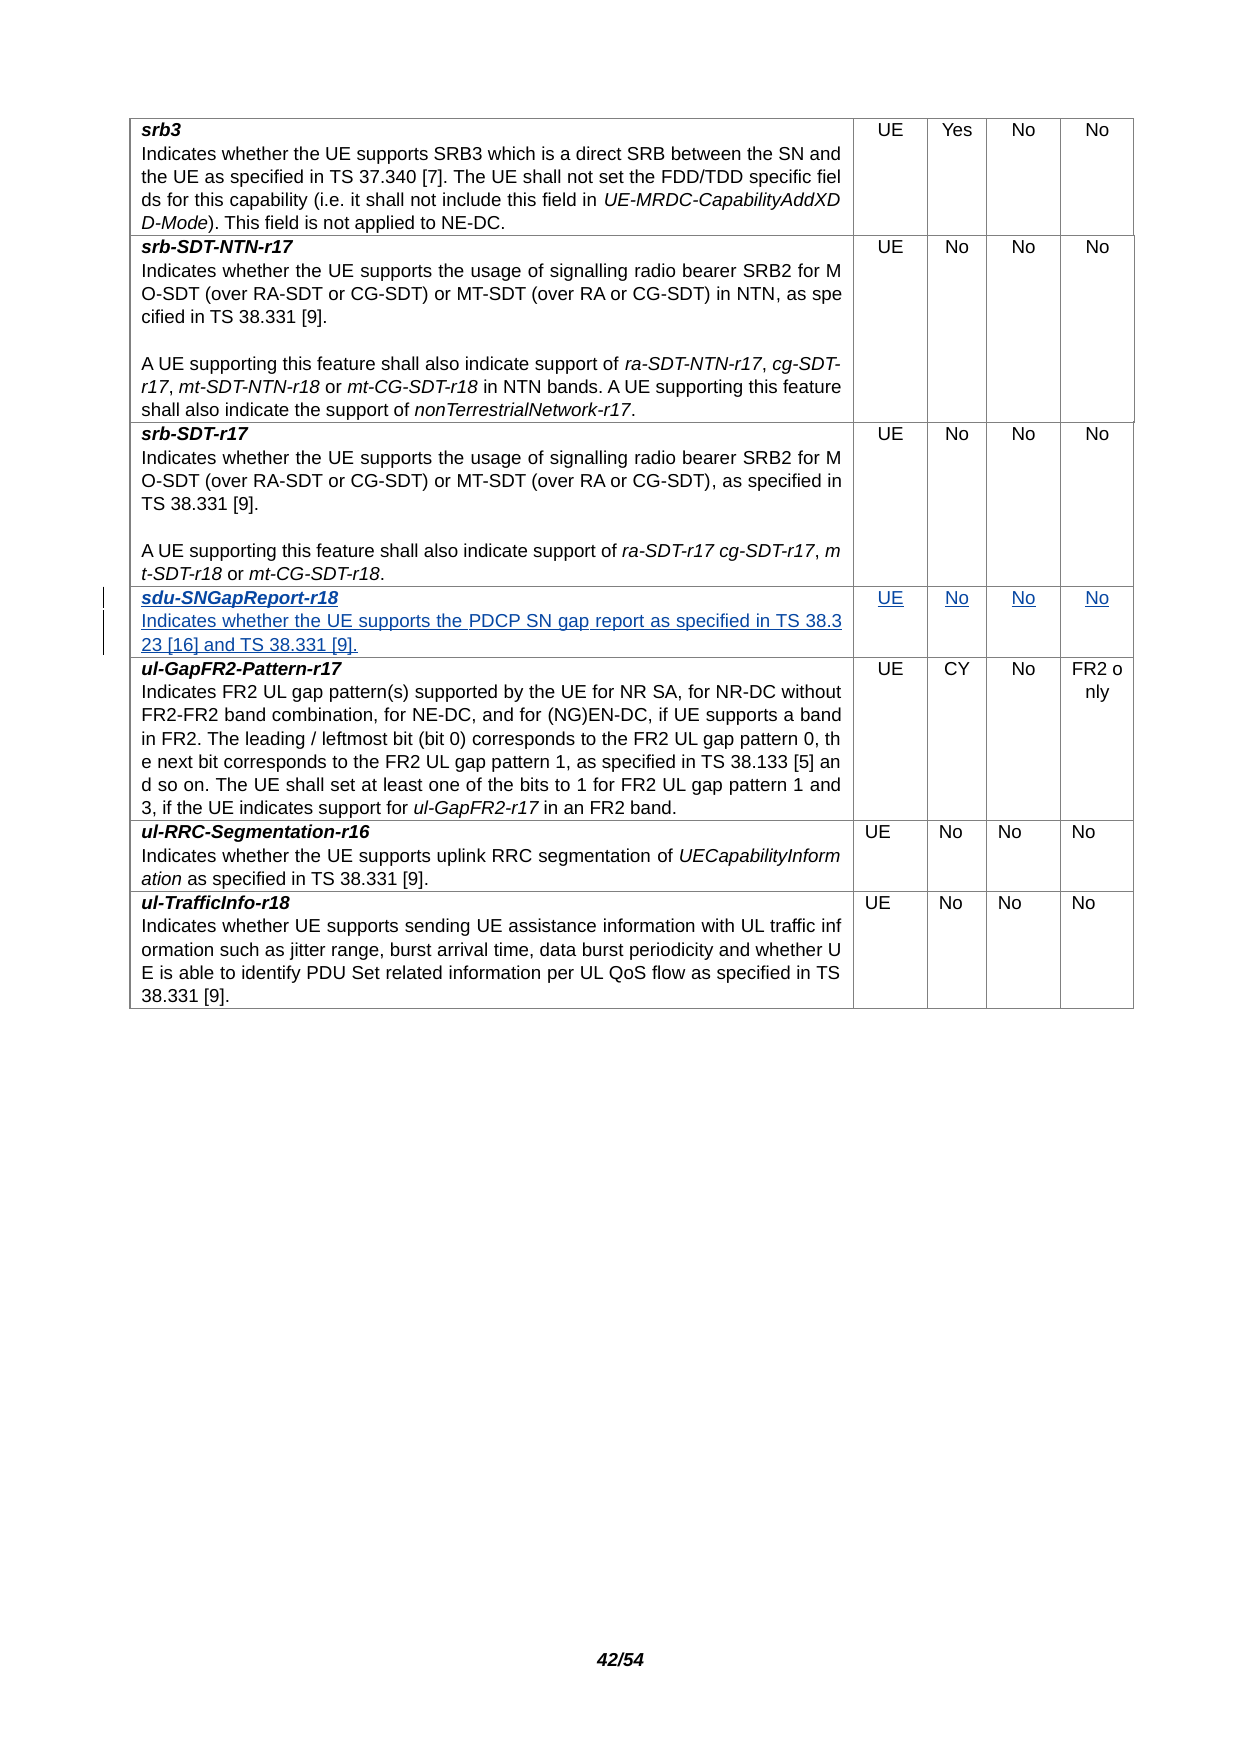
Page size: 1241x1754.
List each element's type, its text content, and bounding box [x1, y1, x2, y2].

table_cell ul-RRC-Segmentation-r16 Indicates whether the UE supports uplink RRC segmentation of UECapabilityInformation as specified in TS 38.331 [9]. [131, 821, 853, 891]
table_cell [928, 587, 986, 657]
table_cell No [987, 119, 1060, 235]
table_cell No [928, 821, 986, 891]
table_cell No [1061, 821, 1133, 891]
table_cell ul-TrafficInfo-r18 Indicates whether UE supports sending UE assistance information with UL traffic information such as jitter range, burst arrival time, data burst periodicity and whether UE is able to identify PDU Set related information per UL QoS flow as specified in TS 38.331 [9]. [131, 892, 853, 1008]
table_cell [854, 587, 927, 657]
table_cell UE [854, 658, 927, 820]
table_cell No [928, 423, 986, 586]
table_cell UE [854, 236, 927, 422]
table_cell srb-SDT-r17 Indicates whether the UE supports the usage of signalling radio bearer SRB2 for MO-SDT (over RA-SDT or CG-SDT) or MT-SDT (over RA or CG-SDT), as specified in TS 38.331 [9]. A UE supporting this feature shall also indicate support of ra-SDT-r17 cg-SDT-r17, mt-SDT-r18 or mt-CG-SDT-r18. [131, 423, 853, 586]
table_cell ul-GapFR2-Pattern-r17 Indicates FR2 UL gap pattern(s) supported by the UE for NR SA, for NR-DC without FR2-FR2 band combination, for NE-DC, and for (NG)EN-DC, if UE supports a band in FR2. The leading / leftmost bit (bit 0) corresponds to the FR2 UL gap pattern 0, the next bit corresponds to the FR2 UL gap pattern 1, as specified in TS 38.133 [5] and so on. The UE shall set at least one of the bits to 1 for FR2 UL gap pattern 1 and 3, if the UE indicates support for ul-GapFR2-r17 in an FR2 band. [131, 658, 853, 820]
table_cell No [928, 236, 986, 422]
table_cell UE [854, 423, 927, 586]
table_cell srb-SDT-NTN-r17 Indicates whether the UE supports the usage of signalling radio bearer SRB2 for MO-SDT (over RA-SDT or CG-SDT) or MT-SDT (over RA or CG-SDT) in NTN, as specified in TS 38.331 [9]. A UE supporting this feature shall also indicate support of ra-SDT-NTN-r17, cg-SDT-r17, mt-SDT-NTN-r18 or mt-CG-SDT-r18 in NTN bands. A UE supporting this feature shall also indicate the support of nonTerrestrialNetwork-r17. [131, 236, 853, 422]
table_cell No [1061, 423, 1133, 586]
table_cell UE [854, 821, 927, 891]
table_cell No [987, 236, 1060, 422]
table_cell No [987, 821, 1060, 891]
table_cell srb3 Indicates whether the UE supports SRB3 which is a direct SRB between the SN and the UE as specified in TS 37.340 [7]. The UE shall not set the FDD/TDD specific fields for this capability (i.e. it shall not include this field in UE-MRDC-CapabilityAddXDD-Mode). This field is not applied to NE-DC. [131, 119, 853, 235]
table_cell No [1061, 236, 1134, 422]
table_cell CY [928, 658, 986, 820]
table_cell No [928, 892, 986, 1008]
table_cell UE [854, 119, 927, 235]
table_cell [131, 587, 853, 657]
table_cell [1061, 587, 1133, 657]
table_cell No [1061, 892, 1133, 1008]
table_cell Yes [928, 119, 986, 235]
table_cell No [987, 658, 1060, 820]
table_cell No [1061, 119, 1133, 235]
table_cell UE [854, 892, 927, 1008]
table_cell No [987, 892, 1060, 1008]
table_cell No [987, 423, 1060, 586]
table_cell [987, 587, 1060, 657]
table_cell FR2 only [1061, 658, 1133, 820]
